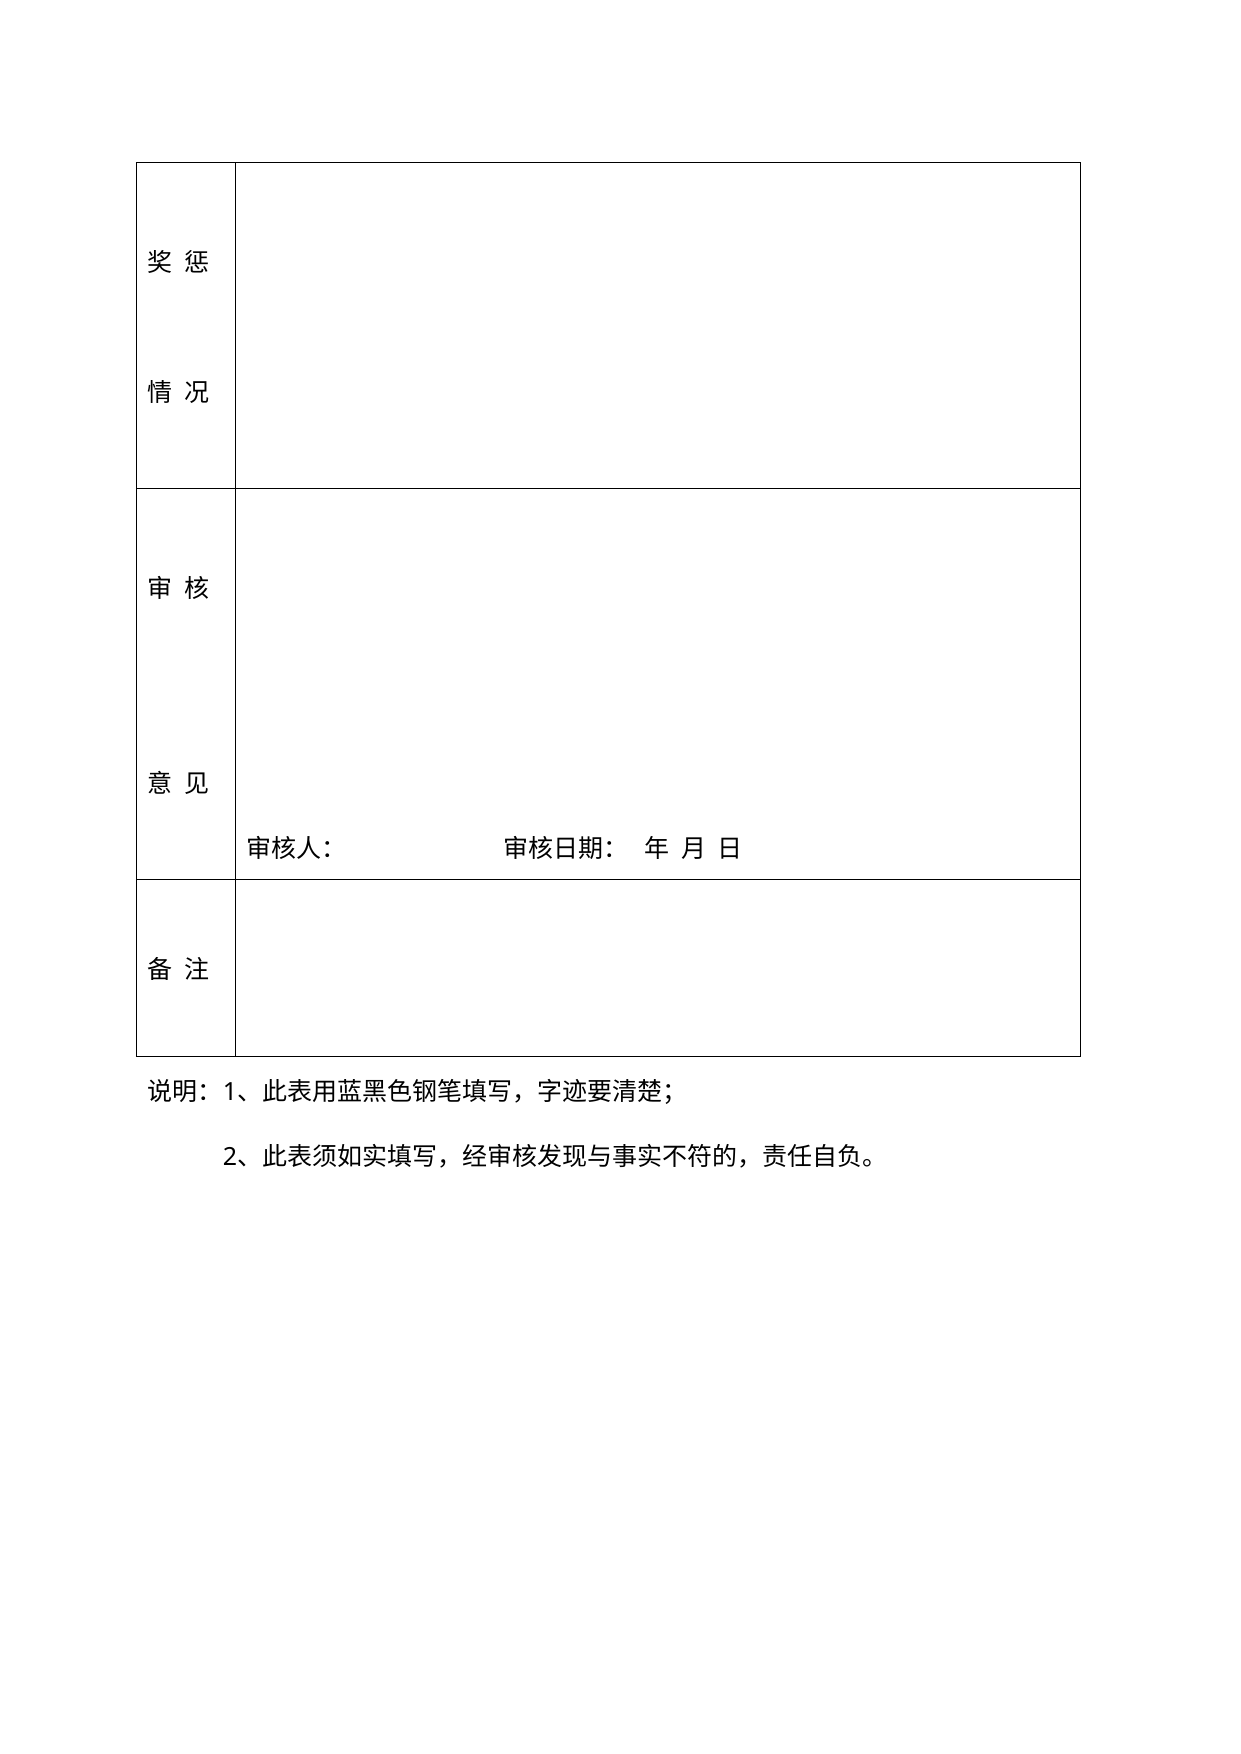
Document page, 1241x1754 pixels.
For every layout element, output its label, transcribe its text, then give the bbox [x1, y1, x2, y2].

table_cell [236, 163, 1080, 488]
table_cell 奖 惩 情 况 [137, 163, 235, 488]
text 2、此表须如实填写，经审核发现与事实不符的，责任自负。 [148, 1122, 1092, 1187]
table_cell 备 注 [137, 880, 235, 1056]
table_cell 审核人： 审核日期： 年 月 日 [236, 489, 1080, 879]
table_cell [236, 880, 1080, 1056]
text 说明：1、此表用蓝黑色钢笔填写，字迹要清楚； [148, 1057, 1092, 1122]
table_cell 审 核 意 见 [137, 489, 235, 879]
